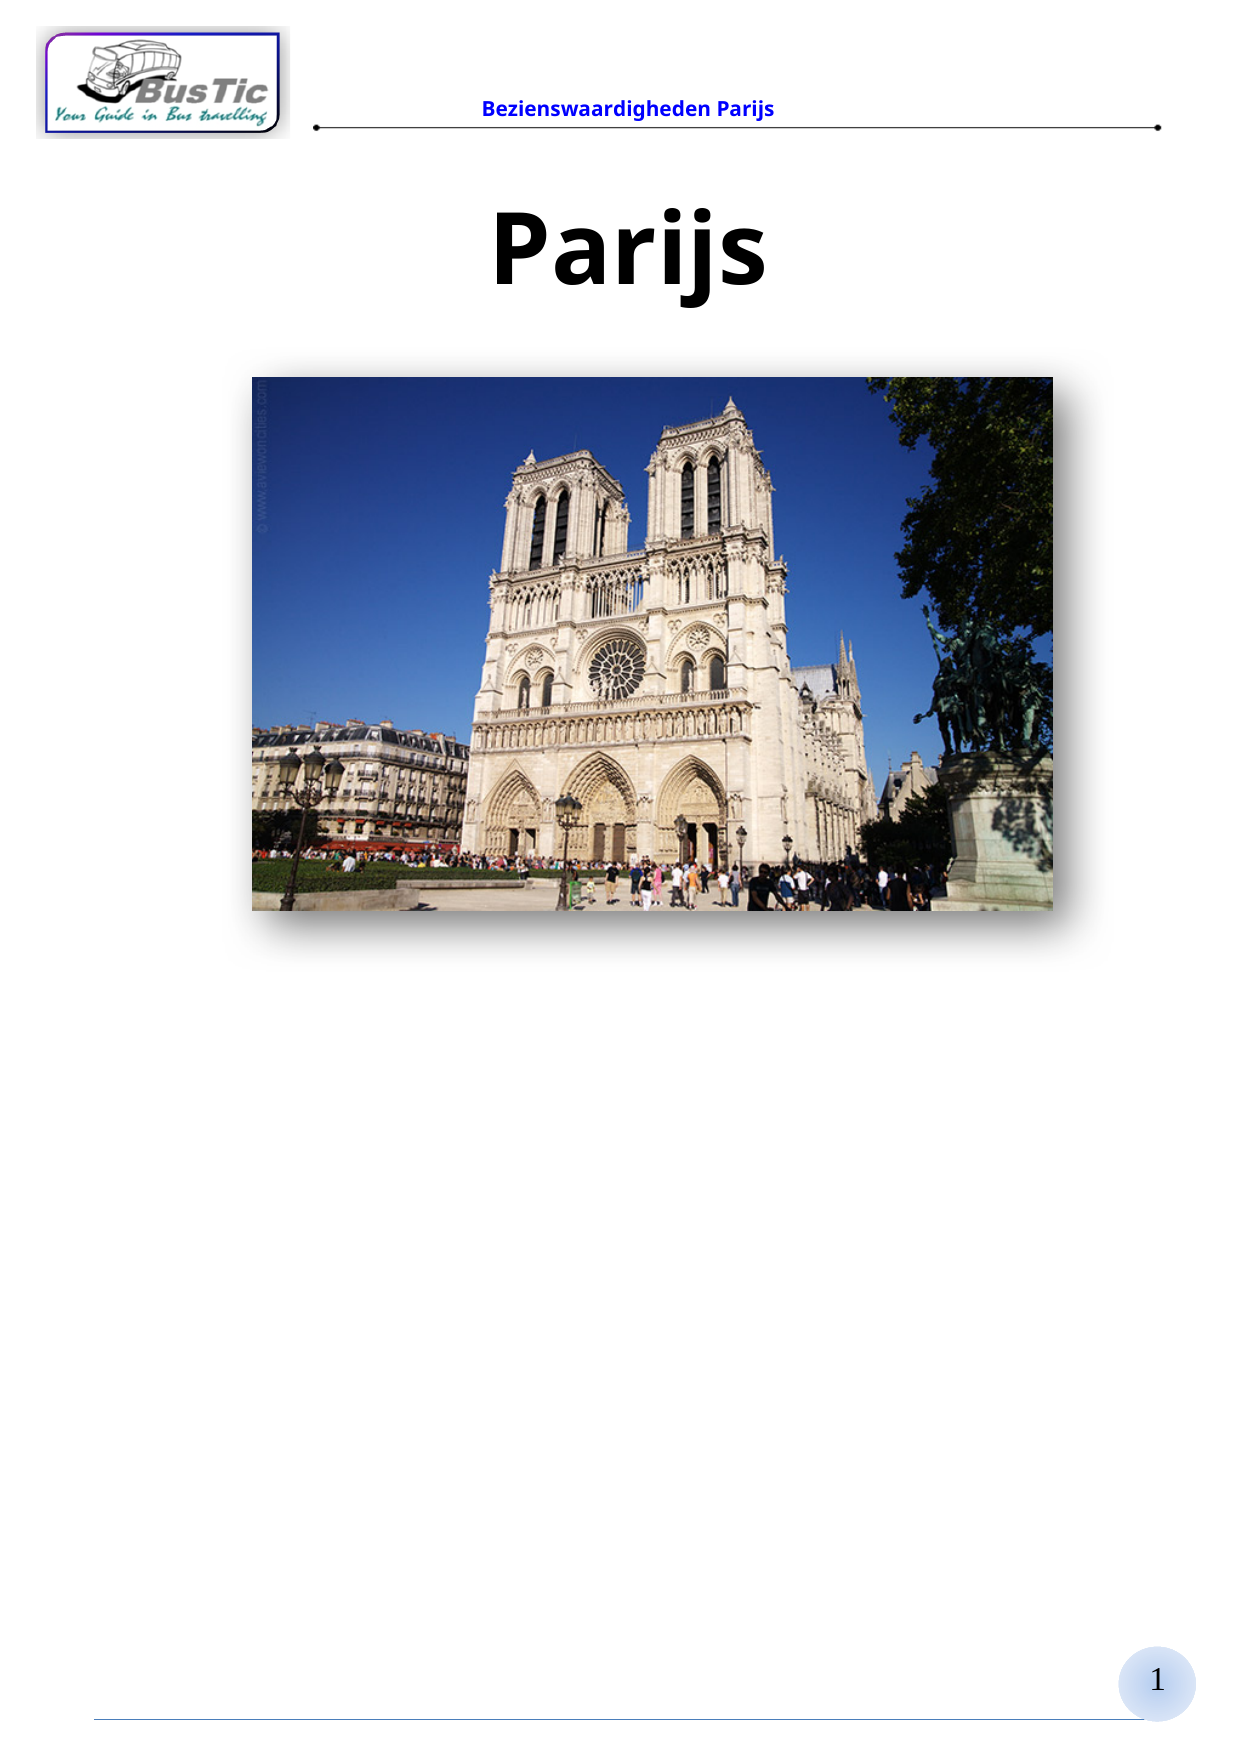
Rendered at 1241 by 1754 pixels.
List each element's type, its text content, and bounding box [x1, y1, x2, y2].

picture [36, 26, 291, 139]
picture [252, 377, 1053, 911]
picture [313, 122, 1163, 135]
text Parijs [94, 177, 1162, 313]
